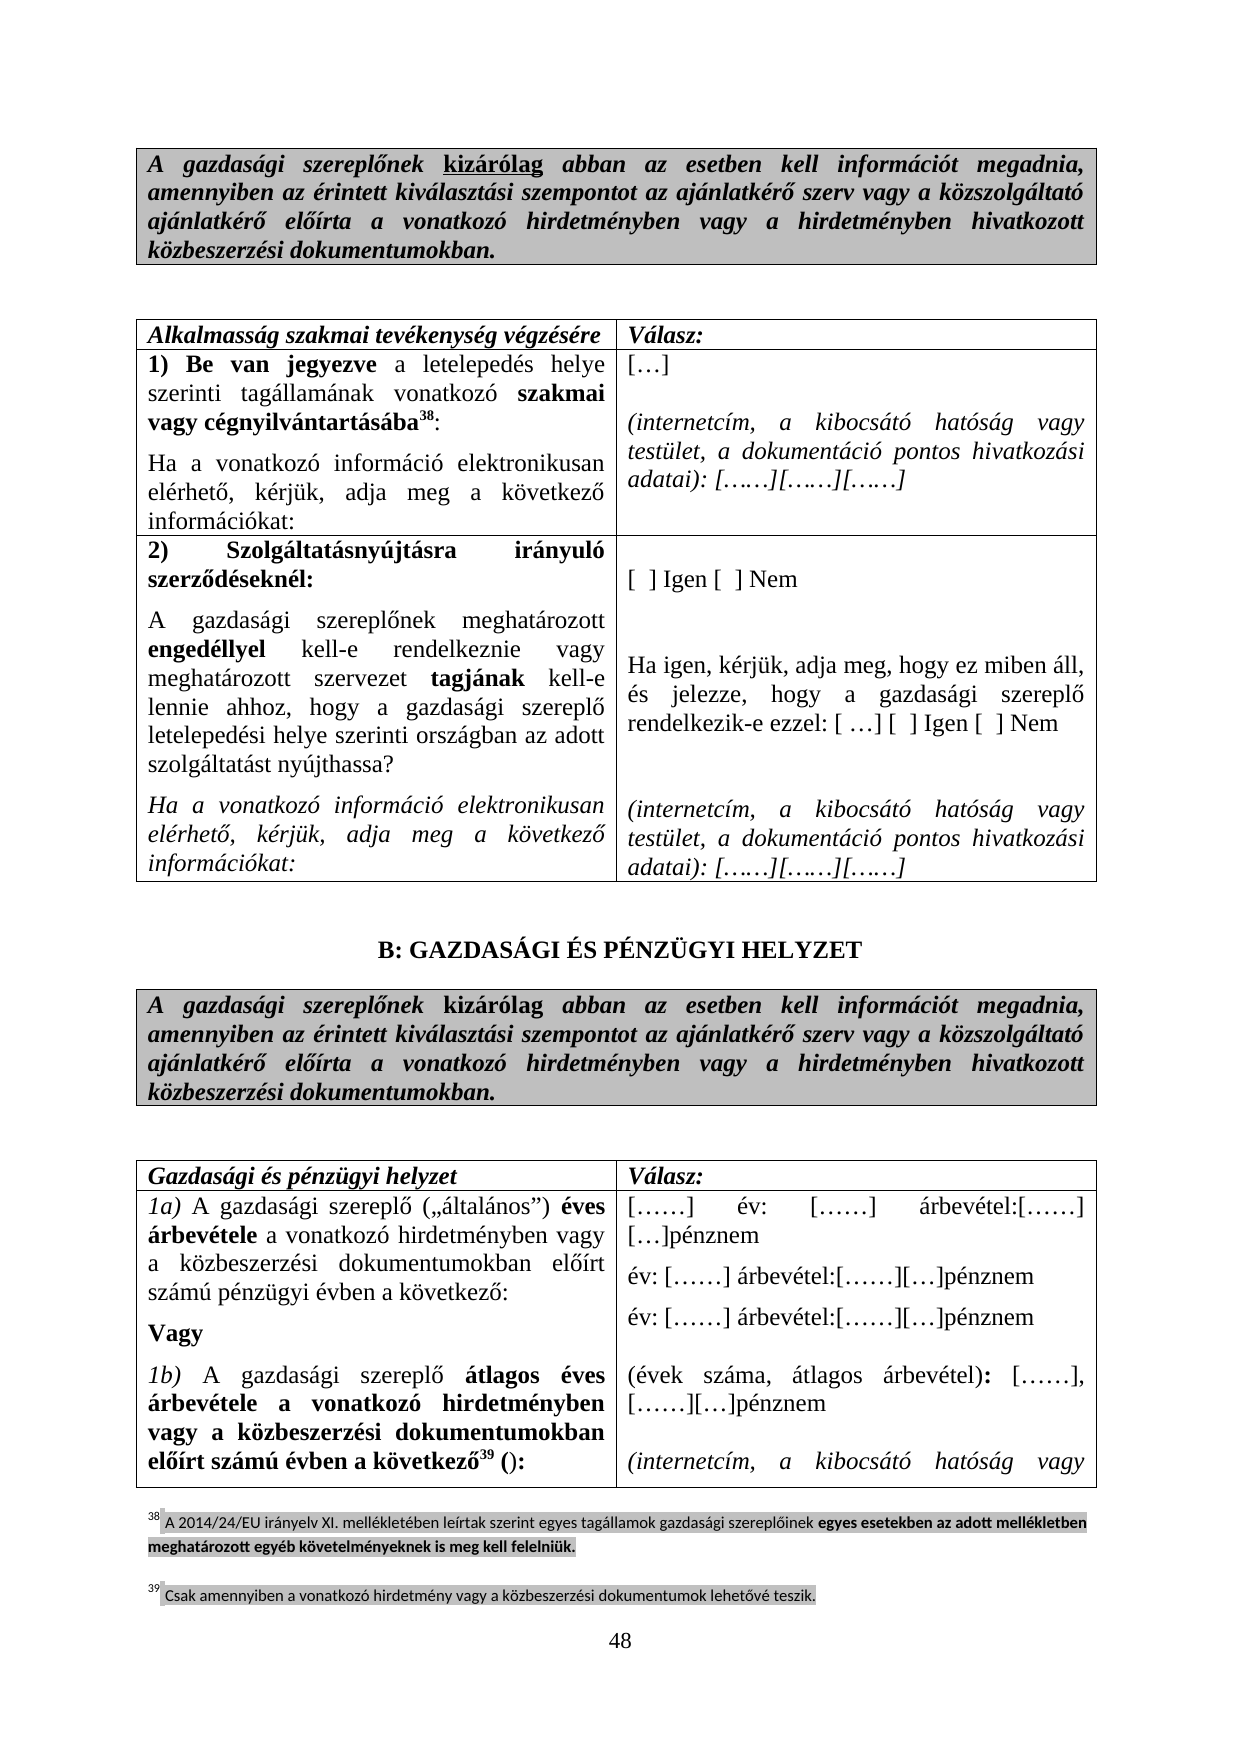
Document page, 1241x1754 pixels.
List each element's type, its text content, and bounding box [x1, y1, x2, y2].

table_cell 2) Szolgáltatásnyújtásra irányuló szerződéseknél: A gazdasági szereplőnek meghatározott engedéllyel kell-e rendelkeznie vagy meghatározott szervezet tagjának kell-e lennie ahhoz, hogy a gazdasági szereplő letelepedési helye szerinti országban az adott szolgáltatást nyújthassa? Ha a vonatkozó információ elektronikusan elérhető, kérjük, adja meg a következő információkat: [137, 536, 616, 881]
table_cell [617, 1191, 1096, 1487]
text B: GAZDASÁGI ÉS PÉNZÜGYI HELYZET [148, 935, 1092, 964]
table_cell [ ] Igen [ ] Nem Ha igen, kérjük, adja meg, hogy ez miben áll, és jelezze, hogy a gazdasági szereplő rendelkezik-e ezzel: [ …] [ ] Igen [ ] Nem (internetcím, a kibocsátó hatóság vagy testület, a dokumentáció pontos hivatkozási adatai): [……][……][……] [617, 536, 1096, 881]
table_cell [137, 1191, 616, 1487]
table_header A gazdasági szereplőnek kizárólag abban az esetben kell információt megadnia, amennyiben az érintett kiválasztási szempontot az ajánlatkérő szerv vagy a közszolgáltató ajánlatkérő előírta a vonatkozó hirdetményben vagy a hirdetményben hivatkozott közbeszerzési dokumentumokban. [137, 990, 1096, 1105]
table_header Válasz: [617, 320, 1096, 348]
table_cell 1) Be van jegyezve a letelepedés helye szerinti tagállamának vonatkozó szakmai vagy cégnyilvántartásába: Ha a vonatkozó információ elektronikusan elérhető, kérjük, adja meg a következő információkat: [137, 350, 616, 534]
table_cell […] (internetcím, a kibocsátó hatóság vagy testület, a dokumentáció pontos hivatkozási adatai): [……][……][……] [617, 350, 1096, 534]
table_header Alkalmasság szakmai tevékenység végzésére [137, 320, 616, 348]
table_header Gazdasági és pénzügyi helyzet [137, 1161, 616, 1190]
table_header Válasz: [617, 1161, 1096, 1190]
table_header A gazdasági szereplőnek kizárólag abban az esetben kell információt megadnia, amennyiben az érintett kiválasztási szempontot az ajánlatkérő szerv vagy a közszolgáltató ajánlatkérő előírta a vonatkozó hirdetményben vagy a hirdetményben hivatkozott közbeszerzési dokumentumokban. [137, 149, 1096, 264]
